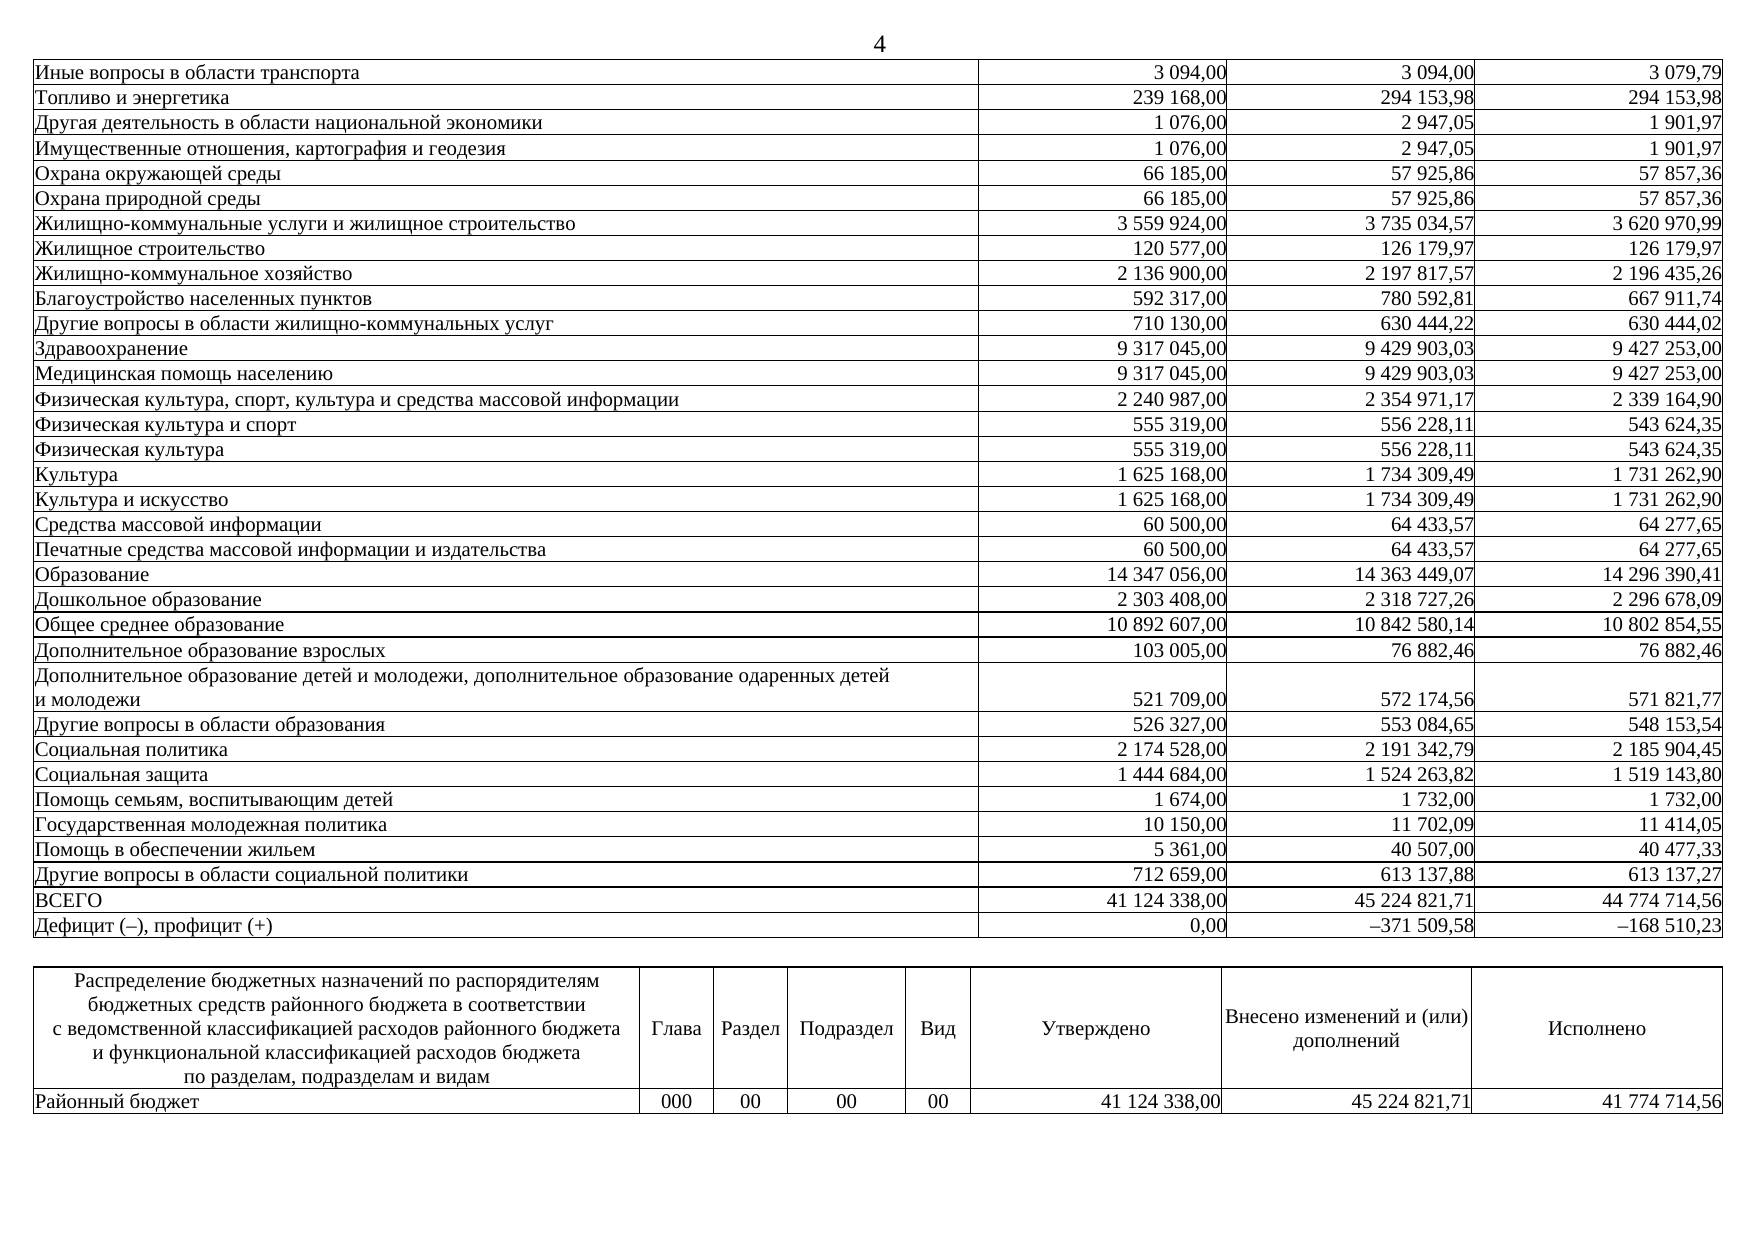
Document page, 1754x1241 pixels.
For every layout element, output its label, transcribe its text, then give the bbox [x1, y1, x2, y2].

table_cell Физическая культура, спорт, культура и средства массовой информации [34, 386, 978, 411]
table_cell 239 168,00 [979, 85, 1226, 109]
table_cell 2 296 678,09 [1475, 587, 1722, 611]
table_cell 543 624,35 [1475, 437, 1722, 461]
table_cell 9 427 253,00 [1475, 336, 1722, 360]
table_cell Охрана природной среды [34, 186, 978, 210]
table_cell Физическая культура [34, 437, 978, 461]
table_cell 45 224 821,71 [1222, 1089, 1471, 1113]
table_header Исполнено [1472, 968, 1722, 1088]
table_cell 5 361,00 [979, 837, 1226, 861]
table_cell 2 947,05 [1227, 110, 1474, 134]
table_cell ВСЕГО [34, 888, 978, 912]
table_cell 3 094,00 [979, 60, 1226, 84]
table_cell 126 179,97 [1475, 236, 1722, 260]
table_cell Жилищно-коммунальное хозяйство [34, 261, 978, 285]
table_cell 3 735 034,57 [1227, 211, 1474, 235]
table_cell 710 130,00 [979, 311, 1226, 335]
table_cell 780 592,81 [1227, 286, 1474, 310]
table_cell 10 842 580,14 [1227, 613, 1474, 636]
table_cell Медицинская помощь населению [34, 361, 978, 385]
table_cell 555 319,00 [979, 412, 1226, 436]
table_cell 2 191 342,79 [1227, 737, 1474, 761]
table_cell 2 197 817,57 [1227, 261, 1474, 285]
table_cell Дошкольное образование [34, 587, 978, 611]
table_cell Другие вопросы в области социальной политики [34, 863, 978, 886]
table_header Внесено изменений и (или) дополнений [1222, 968, 1471, 1088]
table_cell Здравоохранение [34, 336, 978, 360]
table_cell 10 802 854,55 [1475, 613, 1722, 636]
table_cell Иные вопросы в области транспорта [34, 60, 978, 84]
table_cell 3 559 924,00 [979, 211, 1226, 235]
table_cell 41 774 714,56 [1472, 1089, 1722, 1113]
table_cell 14 347 056,00 [979, 562, 1226, 586]
table_cell –371 509,58 [1227, 913, 1474, 937]
table_header Подраздел [788, 968, 905, 1088]
table_cell Районный бюджет [34, 1089, 639, 1113]
table_cell 9 429 903,03 [1227, 336, 1474, 360]
table_cell 1 734 309,49 [1227, 487, 1474, 511]
table_cell 1 731 262,90 [1475, 487, 1722, 511]
table_cell 1 731 262,90 [1475, 462, 1722, 486]
table_cell 126 179,97 [1227, 236, 1474, 260]
table_cell Культура [34, 462, 978, 486]
table_cell 2 303 408,00 [979, 587, 1226, 611]
table_cell 1 519 143,80 [1475, 762, 1722, 786]
table_cell 1 901,97 [1475, 110, 1722, 134]
table_cell 14 296 390,41 [1475, 562, 1722, 586]
table_cell 613 137,88 [1227, 863, 1474, 886]
table_cell Печатные средства массовой информации и издательства [34, 537, 978, 561]
table_cell 64 277,65 [1475, 512, 1722, 536]
table_header Распределение бюджетных назначений по распорядителям бюджетных средств районного бюджета в соответствии с ведомственной классификацией расходов районного бюджета и функциональной классификацией расходов бюджета по разделам, подразделам и видам [34, 968, 639, 1088]
table_cell 630 444,22 [1227, 311, 1474, 335]
table_cell 1 732,00 [1227, 787, 1474, 811]
table_cell 57 857,36 [1475, 186, 1722, 210]
table_cell 64 277,65 [1475, 537, 1722, 561]
table_cell 2 354 971,17 [1227, 386, 1474, 411]
table_cell Общее среднее образование [34, 613, 978, 636]
table_cell 76 882,46 [1475, 638, 1722, 662]
table_cell Культура и искусство [34, 487, 978, 511]
table_cell 40 507,00 [1227, 837, 1474, 861]
table_cell 526 327,00 [979, 712, 1226, 736]
table_cell 1 625 168,00 [979, 462, 1226, 486]
table_cell 555 319,00 [979, 437, 1226, 461]
table_cell 00 [906, 1089, 970, 1113]
table_cell 1 076,00 [979, 135, 1226, 159]
table_cell 40 477,33 [1475, 837, 1722, 861]
table_cell Дополнительное образование детей и молодежи, дополнительное образование одаренных детей и молодежи [34, 663, 978, 711]
table_cell 2 185 904,45 [1475, 737, 1722, 761]
table_cell 64 433,57 [1227, 537, 1474, 561]
table_header Раздел [714, 968, 787, 1088]
table_cell Топливо и энергетика [34, 85, 978, 109]
table_cell 667 911,74 [1475, 286, 1722, 310]
table_cell Благоустройство населенных пунктов [34, 286, 978, 310]
table_cell 2 947,05 [1227, 135, 1474, 159]
table_cell Жилищное строительство [34, 236, 978, 260]
table_cell 3 079,79 [1475, 60, 1722, 84]
table_cell 630 444,02 [1475, 311, 1722, 335]
table_cell Дополнительное образование взрослых [34, 638, 978, 662]
table_cell 120 577,00 [979, 236, 1226, 260]
table_cell Средства массовой информации [34, 512, 978, 536]
table_cell 9 429 903,03 [1227, 361, 1474, 385]
table_cell 10 892 607,00 [979, 613, 1226, 636]
table_cell 44 774 714,56 [1475, 888, 1722, 912]
table_cell 2 318 727,26 [1227, 587, 1474, 611]
table_cell 64 433,57 [1227, 512, 1474, 536]
table_cell 1 734 309,49 [1227, 462, 1474, 486]
table_cell 553 084,65 [1227, 712, 1474, 736]
table_cell 57 857,36 [1475, 161, 1722, 184]
table_cell 613 137,27 [1475, 863, 1722, 886]
table_cell Социальная защита [34, 762, 978, 786]
table_header Вид [906, 968, 970, 1088]
table_cell 294 153,98 [1475, 85, 1722, 109]
table_cell 3 620 970,99 [1475, 211, 1722, 235]
table_header Глава [640, 968, 713, 1088]
table_cell 000 [640, 1089, 713, 1113]
table_cell 543 624,35 [1475, 412, 1722, 436]
table_cell 14 363 449,07 [1227, 562, 1474, 586]
table_cell 41 124 338,00 [971, 1089, 1221, 1113]
table_cell Государственная молодежная политика [34, 812, 978, 836]
table_cell Помощь в обеспечении жильем [34, 837, 978, 861]
table_cell 9 427 253,00 [1475, 361, 1722, 385]
table_header Утверждено [971, 968, 1221, 1088]
table_cell Другие вопросы в области образования [34, 712, 978, 736]
table_cell 57 925,86 [1227, 161, 1474, 184]
table_cell 11 414,05 [1475, 812, 1722, 836]
table_cell 0,00 [979, 913, 1226, 937]
table_cell 1 524 263,82 [1227, 762, 1474, 786]
table_cell 66 185,00 [979, 186, 1226, 210]
table_cell Физическая культура и спорт [34, 412, 978, 436]
table_cell Охрана окружающей среды [34, 161, 978, 184]
table_cell 1 444 684,00 [979, 762, 1226, 786]
table_cell 592 317,00 [979, 286, 1226, 310]
table_cell Образование [34, 562, 978, 586]
table_cell 1 674,00 [979, 787, 1226, 811]
table_cell Другая деятельность в области национальной экономики [34, 110, 978, 134]
table_cell Жилищно-коммунальные услуги и жилищное строительство [34, 211, 978, 235]
table_cell 2 136 900,00 [979, 261, 1226, 285]
table_cell 41 124 338,00 [979, 888, 1226, 912]
table_cell 00 [714, 1089, 787, 1113]
table_cell 556 228,11 [1227, 437, 1474, 461]
table_cell 11 702,09 [1227, 812, 1474, 836]
table_cell 521 709,00 [979, 663, 1226, 711]
table_cell 66 185,00 [979, 161, 1226, 184]
table_cell 1 625 168,00 [979, 487, 1226, 511]
table_cell 1 732,00 [1475, 787, 1722, 811]
table_cell Имущественные отношения, картография и геодезия [34, 135, 978, 159]
table_cell 2 339 164,90 [1475, 386, 1722, 411]
table_cell Социальная политика [34, 737, 978, 761]
table_cell 10 150,00 [979, 812, 1226, 836]
table_cell 1 901,97 [1475, 135, 1722, 159]
table_cell 556 228,11 [1227, 412, 1474, 436]
table_cell 571 821,77 [1475, 663, 1722, 711]
table_cell 76 882,46 [1227, 638, 1474, 662]
table_cell 9 317 045,00 [979, 336, 1226, 360]
table_cell 2 240 987,00 [979, 386, 1226, 411]
table_cell Дефицит (–), профицит (+) [34, 913, 978, 937]
table_cell 60 500,00 [979, 512, 1226, 536]
table_cell 103 005,00 [979, 638, 1226, 662]
table_cell 9 317 045,00 [979, 361, 1226, 385]
table_cell Другие вопросы в области жилищно-коммунальных услуг [34, 311, 978, 335]
table_cell 1 076,00 [979, 110, 1226, 134]
table_cell Помощь семьям, воспитывающим детей [34, 787, 978, 811]
table_cell 45 224 821,71 [1227, 888, 1474, 912]
table_cell 548 153,54 [1475, 712, 1722, 736]
table_cell 57 925,86 [1227, 186, 1474, 210]
table_cell –168 510,23 [1475, 913, 1722, 937]
table_cell 712 659,00 [979, 863, 1226, 886]
table_cell 60 500,00 [979, 537, 1226, 561]
table_cell 2 174 528,00 [979, 737, 1226, 761]
table_cell 00 [788, 1089, 905, 1113]
table_cell 572 174,56 [1227, 663, 1474, 711]
table_cell 294 153,98 [1227, 85, 1474, 109]
table_cell 2 196 435,26 [1475, 261, 1722, 285]
table_cell 3 094,00 [1227, 60, 1474, 84]
